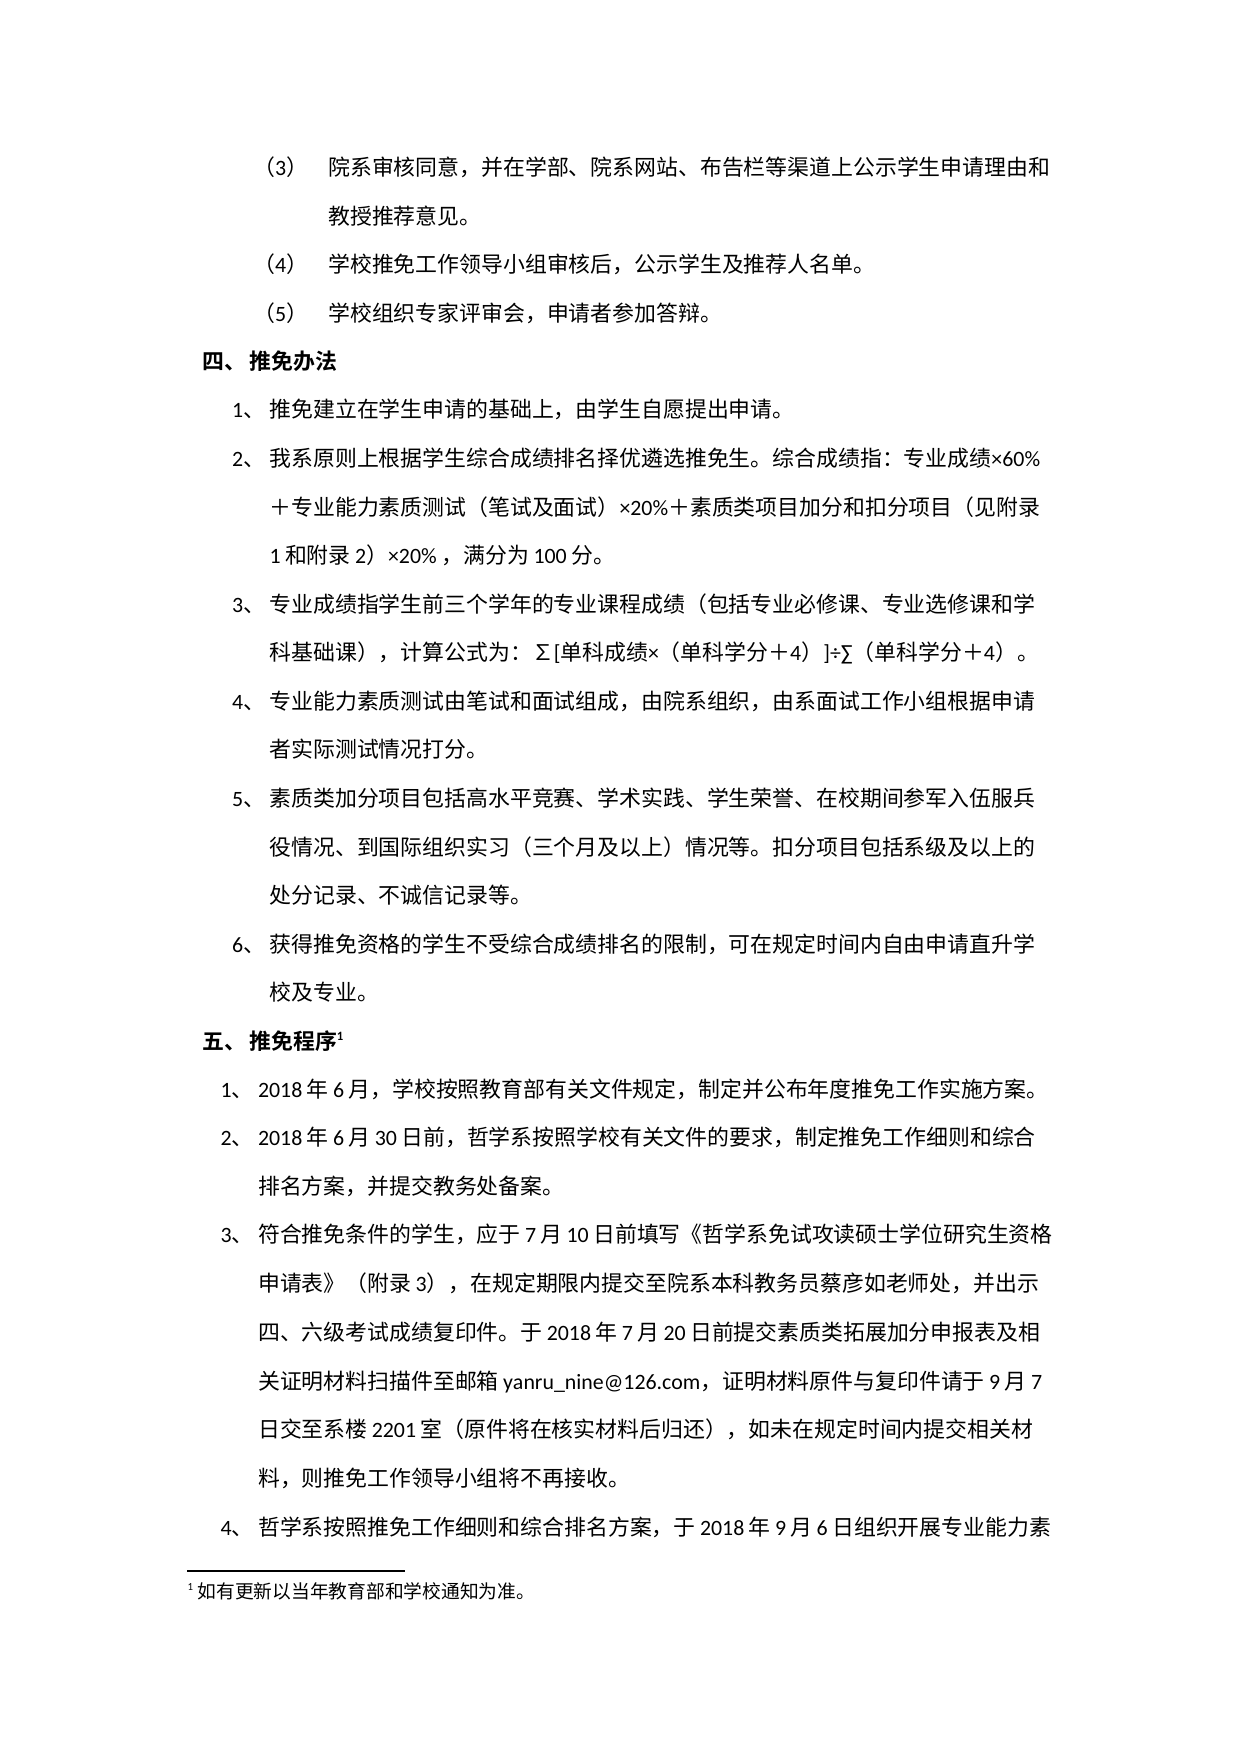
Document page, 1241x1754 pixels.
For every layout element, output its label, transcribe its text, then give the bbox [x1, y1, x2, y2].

list 学校推免工作领导小组审核后，公示学生及推荐人名单。 [253, 247, 1053, 279]
list 2018年6月30日前，哲学系按照学校有关文件的要求，制定推免工作细则和综合排名方案，并提交教务处备案。 [220, 1120, 1053, 1201]
list 专业成绩指学生前三个学年的专业课程成绩（包括专业必修课、专业选修课和学科基础课），计算公式为：∑[单科成绩×（单科学分＋4）]÷∑（单科学分＋4）。 [232, 586, 1053, 667]
list 素质类加分项目包括高水平竞赛、学术实践、学生荣誉、在校期间参军入伍服兵役情况、到国际组织实习（三个月及以上）情况等。扣分项目包括系级及以上的处分记录、不诚信记录等。 [232, 780, 1053, 910]
list 获得推免资格的学生不受综合成绩排名的限制，可在规定时间内自由申请直升学校及专业。 [232, 926, 1053, 1007]
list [220, 1509, 1053, 1542]
list 专业能力素质测试由笔试和面试组成，由院系组织，由系面试工作小组根据申请者实际测试情况打分。 [232, 683, 1053, 764]
list 符合推免条件的学生，应于7月10日前填写《哲学系免试攻读硕士学位研究生资格申请表》（附录3），在规定期限内提交至院系本科教务员蔡彦如老师处，并出示四、六级考试成绩复印件。于2018年7月20日前提交素质类拓展加分申报表及相关证明材料扫描件至邮箱yanru_nine@126.com，证明材料原件与复印件请于9月7日交至系楼2201室（原件将在核实材料后归还），如未在规定时间内提交相关材料，则推免工作领导小组将不再接收。 [220, 1217, 1053, 1493]
list 推免建立在学生申请的基础上，由学生自愿提出申请。 [232, 392, 1053, 424]
list 学校组织专家评审会，申请者参加答辩。 [253, 295, 1053, 328]
list 推免程序 [202, 1023, 1053, 1056]
list 院系审核同意，并在学部、院系网站、布告栏等渠道上公示学生申请理由和教授推荐意见。 [253, 150, 1053, 231]
list 推免办法 [202, 344, 1053, 376]
list 我系原则上根据学生综合成绩排名择优遴选推免生。综合成绩指：专业成绩×60% ＋专业能力素质测试（笔试及面试）×20%＋素质类项目加分和扣分项目（见附录1和附录2）×20% ，满分为100分。 [232, 440, 1053, 570]
list 2018年6月，学校按照教育部有关文件规定，制定并公布年度推免工作实施方案。 [220, 1072, 1053, 1104]
